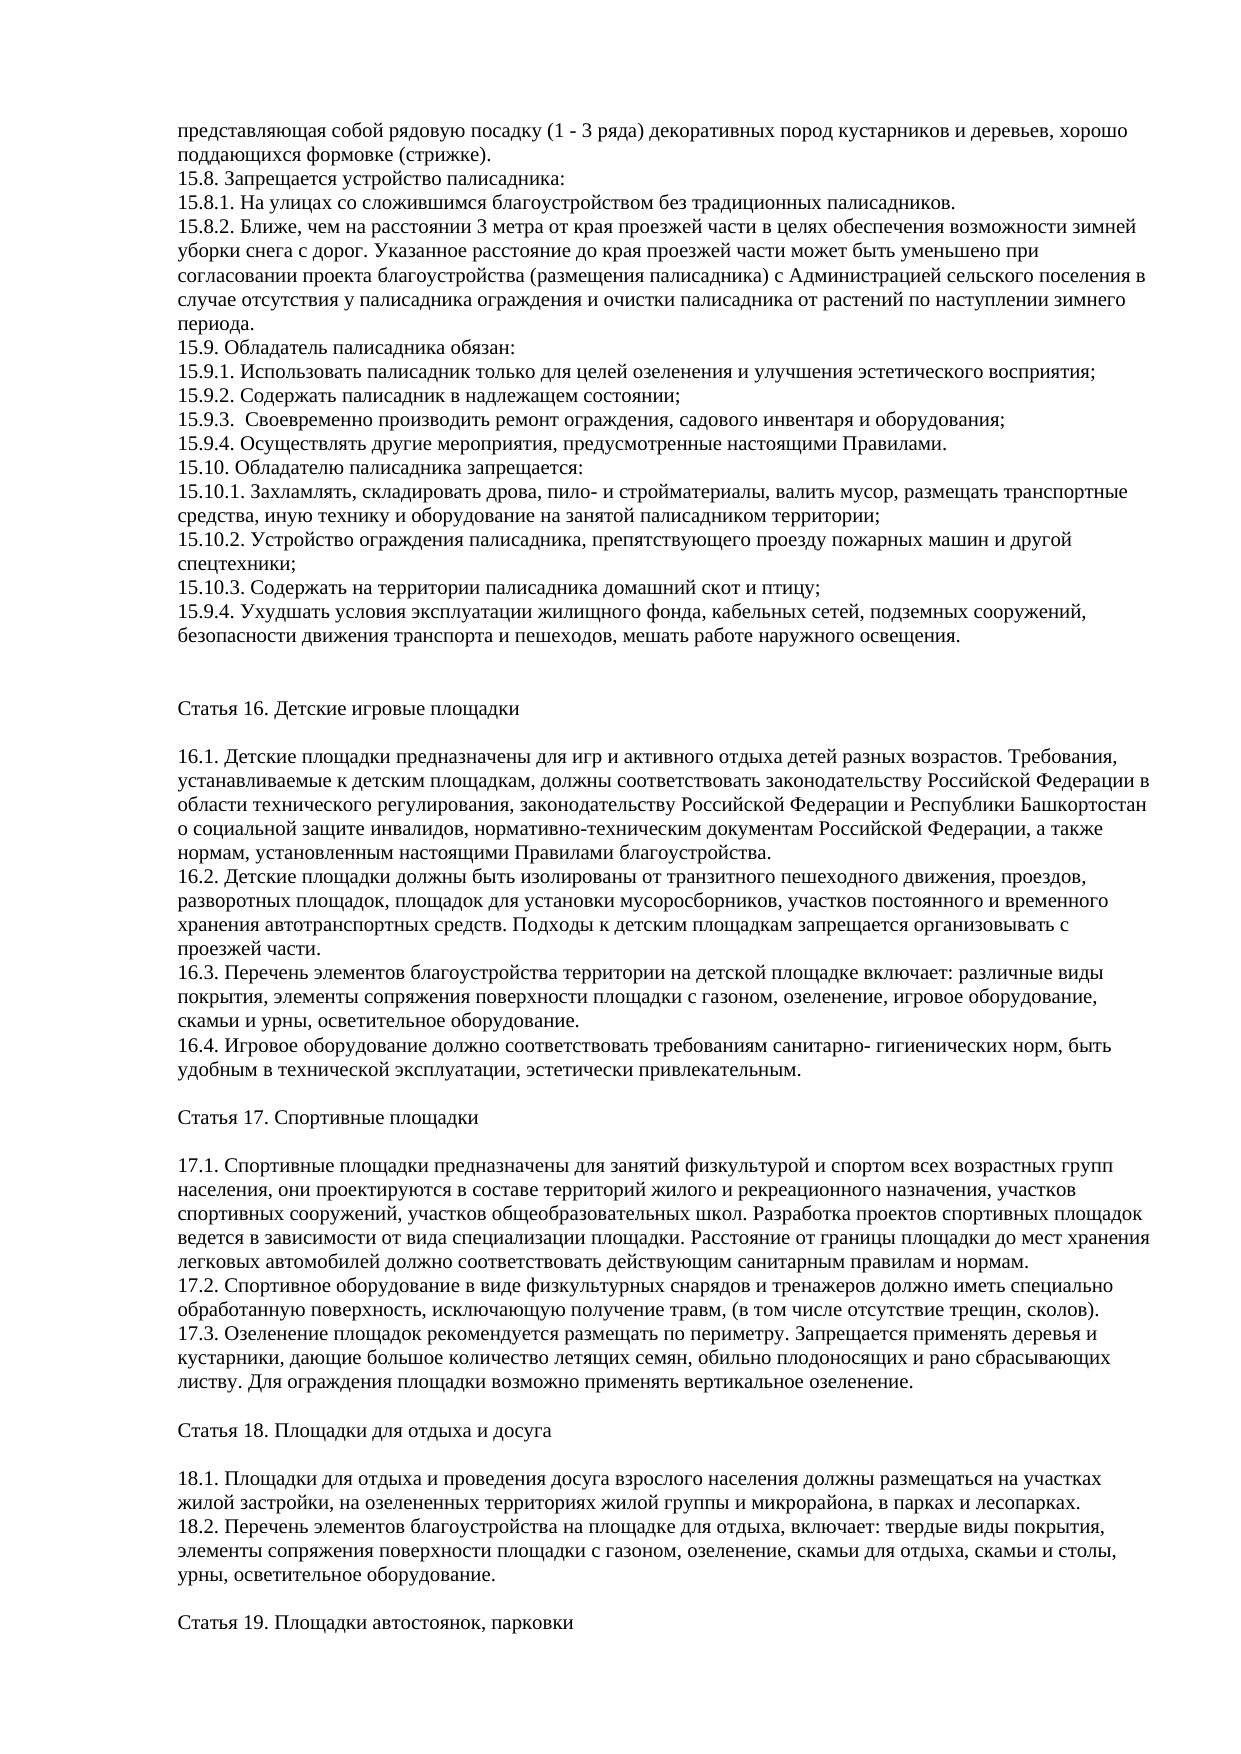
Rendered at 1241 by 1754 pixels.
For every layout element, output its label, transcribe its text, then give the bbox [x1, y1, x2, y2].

text 15.9. Обладатель палисадника обязан: [177, 335, 1152, 359]
text Статья 17. Спортивные площадки [177, 1105, 1152, 1129]
text Статья 16. Детские игровые площадки [177, 696, 1152, 720]
text 17.2. Спортивное оборудование в виде физкультурных снарядов и тренажеров должно иметь специально обработанную поверхность, исключающую получение травм, (в том числе отсутствие трещин, сколов). [177, 1273, 1152, 1321]
text 15.10.3. Содержать на территории палисадника домашний скот и птицу; [177, 575, 1152, 599]
text 15.8.2. Ближе, чем на расстоянии 3 метра от края проезжей части в целях обеспечения возможности зимней уборки снега с дорог. Указанное расстояние до края проезжей части может быть уменьшено при согласовании проекта благоустройства (размещения палисадника) с Администрацией сельского поселения в случае отсутствия у палисадника ограждения и очистки палисадника от растений по наступлении зимнего периода. [177, 214, 1152, 335]
text 15.10. Обладателю палисадника запрещается: [177, 455, 1152, 479]
text 16.2. Детские площадки должны быть изолированы от транзитного пешеходного движения, проездов, разворотных площадок, площадок для установки мусоросборников, участков постоянного и временного хранения автотранспортных средств. Подходы к детским площадкам запрещается организовывать с проезжей части. [177, 864, 1152, 960]
text 18.2. Перечень элементов благоустройства на площадке для отдыха, включает: твердые виды покрытия, элементы сопряжения поверхности площадки с газоном, озеленение, скамьи для отдыха, скамьи и столы, урны, осветительное оборудование. [177, 1514, 1152, 1586]
text 15.9.4. Осуществлять другие мероприятия, предусмотренные настоящими Правилами. [177, 431, 1152, 455]
text 15.10.1. Захламлять, складировать дрова, пило- и стройматериалы, валить мусор, размещать транспортные средства, иную технику и оборудование на занятой палисадником территории; [177, 479, 1152, 527]
text 15.9.1. Использовать палисадник только для целей озеленения и улучшения эстетического восприятия; [177, 359, 1152, 383]
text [177, 118, 1152, 166]
text 17.1. Спортивные площадки предназначены для занятий физкультурой и спортом всех возрастных групп населения, они проектируются в составе территорий жилого и рекреационного назначения, участков спортивных сооружений, участков общеобразовательных школ. Разработка проектов спортивных площадок ведется в зависимости от вида специализации площадки. Расстояние от границы площадки до мест хранения легковых автомобилей должно соответствовать действующим санитарным правилам и нормам. [177, 1153, 1152, 1273]
text 15.9.3. Своевременно производить ремонт ограждения, садового инвентаря и оборудования; [177, 407, 1152, 431]
text 15.8. Запрещается устройство палисадника: [177, 166, 1152, 190]
text 15.8.1. На улицах со сложившимся благоустройством без традиционных палисадников. [177, 190, 1152, 214]
text 17.3. Озеленение площадок рекомендуется размещать по периметру. Запрещается применять деревья и кустарники, дающие большое количество летящих семян, обильно плодоносящих и рано сбрасывающих листву. Для ограждения площадки возможно применять вертикальное озеленение. [177, 1321, 1152, 1393]
text 15.9.2. Содержать палисадник в надлежащем состоянии; [177, 383, 1152, 407]
text 16.3. Перечень элементов благоустройства территории на детской площадке включает: различные виды покрытия, элементы сопряжения поверхности площадки с газоном, озеленение, игровое оборудование, скамьи и урны, осветительное оборудование. [177, 960, 1152, 1032]
text 18.1. Площадки для отдыха и проведения досуга взрослого населения должны размещаться на участках жилой застройки, на озелененных территориях жилой группы и микрорайона, в парках и лесопарках. [177, 1466, 1152, 1514]
text 16.1. Детские площадки предназначены для игр и активного отдыха детей разных возрастов. Требования, устанавливаемые к детским площадкам, должны соответствовать законодательству Российской Федерации в области технического регулирования, законодательству Российской Федерации и Республики Башкортостан о социальной защите инвалидов, нормативно-техническим документам Российской Федерации, а также нормам, установленным настоящими Правилами благоустройства. [177, 744, 1152, 864]
text Статья 19. Площадки автостоянок, парковки [177, 1610, 1152, 1634]
text 15.10.2. Устройство ограждения палисадника, препятствующего проезду пожарных машин и другой спецтехники; [177, 527, 1152, 575]
text 15.9.4. Ухудшать условия эксплуатации жилищного фонда, кабельных сетей, подземных сооружений, безопасности движения транспорта и пешеходов, мешать работе наружного освещения. [177, 599, 1152, 647]
text Статья 18. Площадки для отдыха и досуга [177, 1417, 1152, 1442]
text 16.4. Игровое оборудование должно соответствовать требованиям санитарно- гигиенических норм, быть удобным в технической эксплуатации, эстетически привлекательным. [177, 1032, 1152, 1081]
